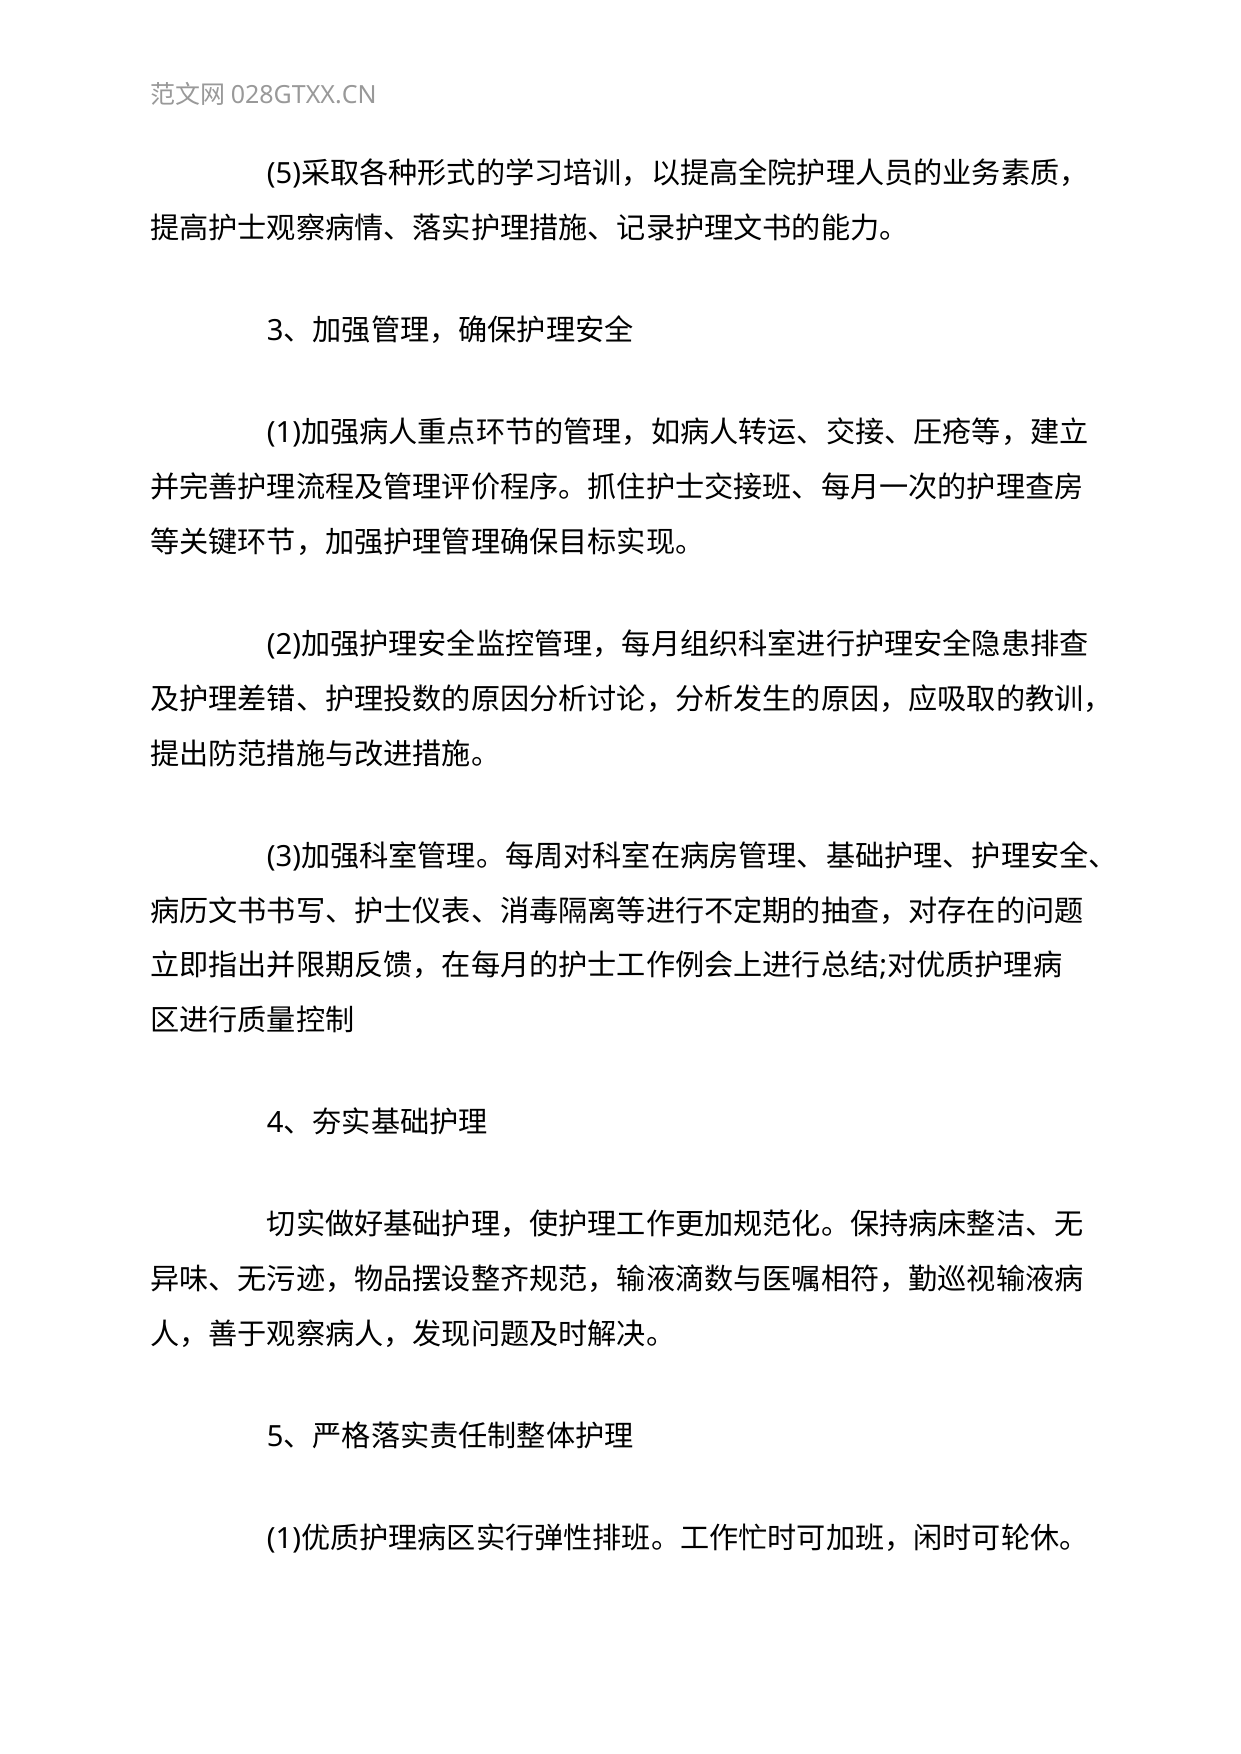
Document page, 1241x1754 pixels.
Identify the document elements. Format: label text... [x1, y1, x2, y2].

text (2)加强护理安全监控管理，每月组织科室进行护理安全隐患排查及护理差错、护理投数的原因分析讨论，分析发生的原因，应吸取的教训，提出防范措施与改进措施。 [150, 620, 1090, 773]
text (1)加强病人重点环节的管理，如病人转运、交接、圧疮等，建立并完善护理流程及管理评价程序。抓住护士交接班、每月一次的护理查房等关键环节，加强护理管理确保目标实现。 [150, 409, 1090, 561]
text 切实做好基础护理，使护理工作更加规范化。保持病床整洁、无异味、无污迹，物品摆设整齐规范，输液滴数与医嘱相符，勤巡视输液病人，善于观察病人，发现问题及时解决。 [150, 1201, 1090, 1353]
text (1)优质护理病区实行弹性排班。工作忙时可加班，闲时可轮休。 [150, 1514, 1090, 1557]
text 5、严格落实责任制整体护理 [150, 1412, 1090, 1455]
text 3、加强管理，确保护理安全 [150, 307, 1090, 349]
text 4、夯实基础护理 [150, 1099, 1090, 1141]
text (5)采取各种形式的学习培训，以提高全院护理人员的业务素质，提高护士观察病情、落实护理措施、记录护理文书的能力。 [150, 150, 1090, 247]
text (3)加强科室管理。每周对科室在病房管理、基础护理、护理安全、病历文书书写、护士仪表、消毒隔离等进行不定期的抽查，对存在的问题立即指出并限期反馈，在每月的护士工作例会上进行总结;对优质护理病区进行质量控制 [150, 832, 1090, 1039]
